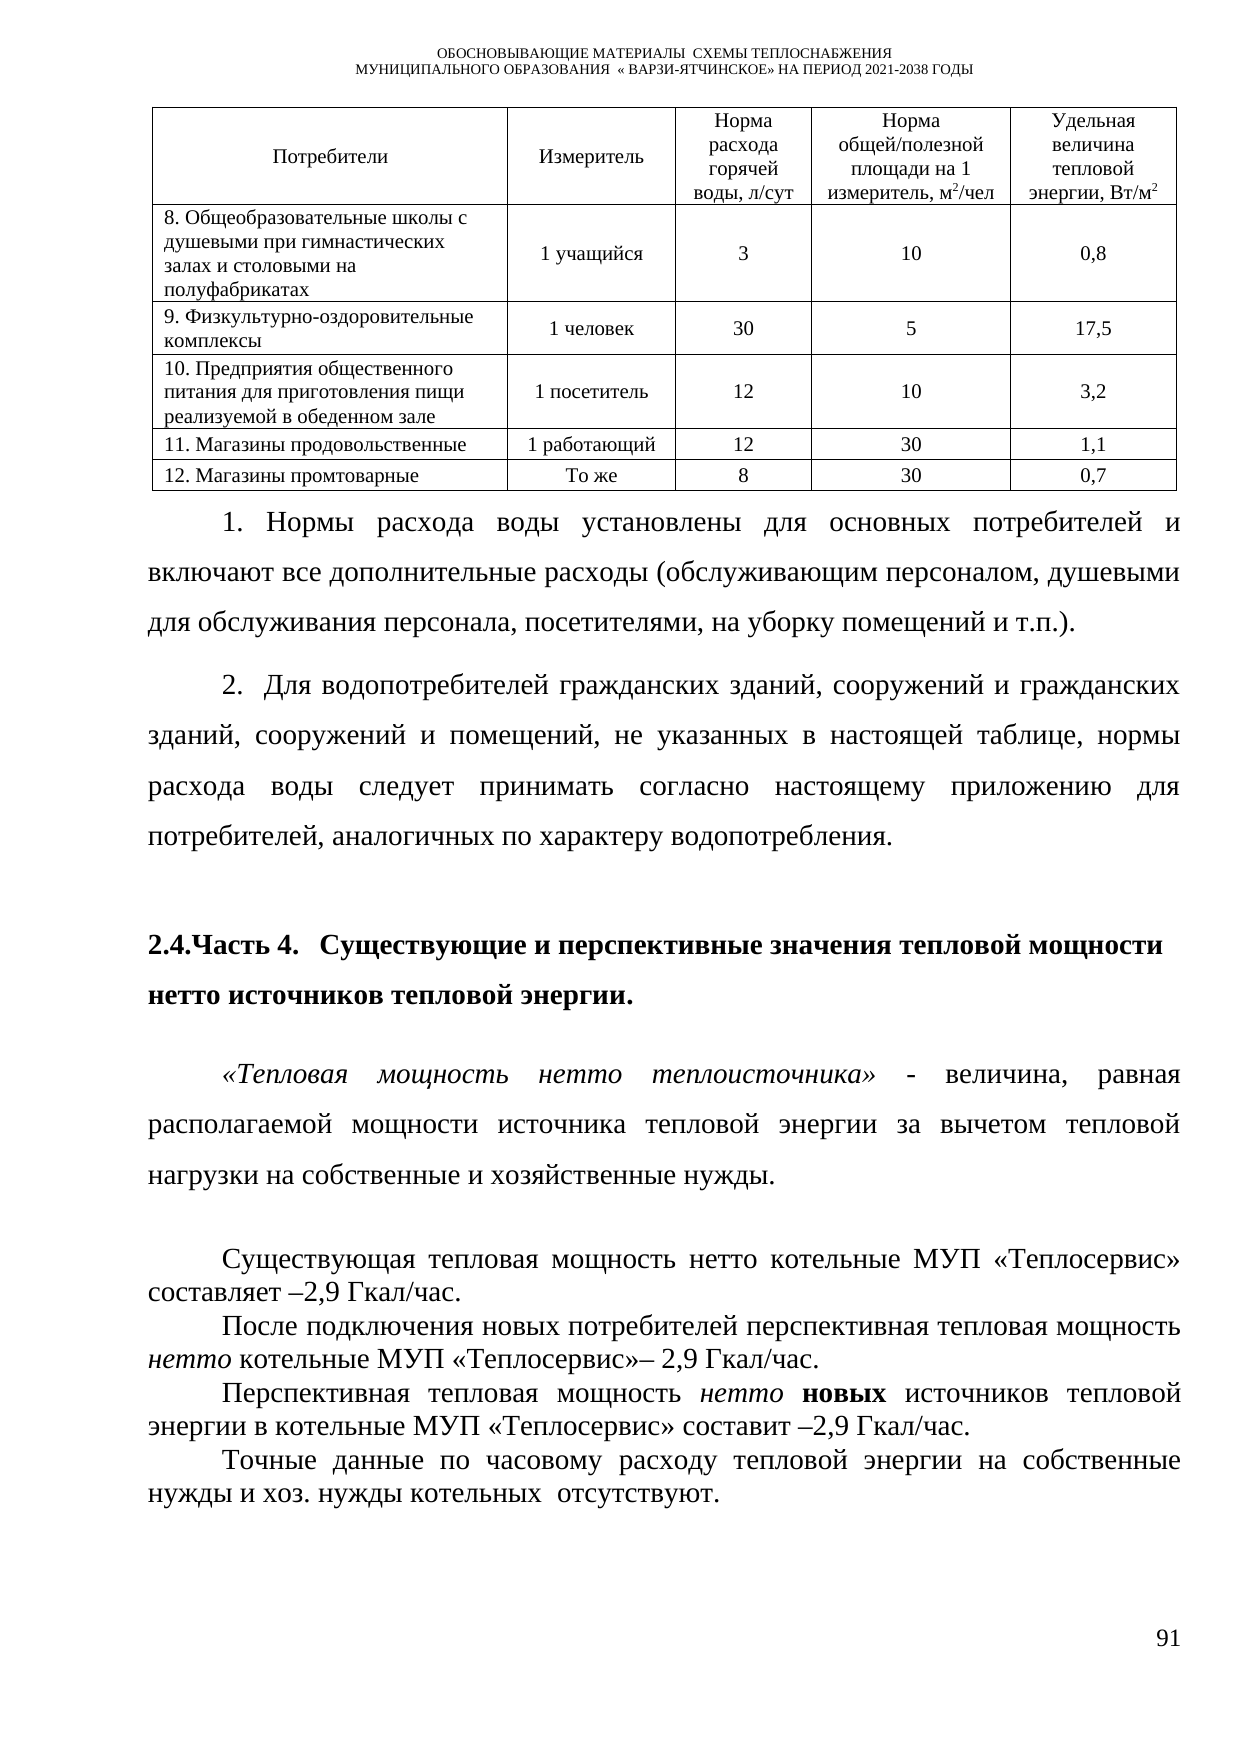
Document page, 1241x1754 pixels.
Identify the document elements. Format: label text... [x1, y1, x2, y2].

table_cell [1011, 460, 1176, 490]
text Точные данные по часовому расходу тепловой энергии на собственные нужды и хоз. нужды котельных отсутствуют. [148, 1442, 1181, 1509]
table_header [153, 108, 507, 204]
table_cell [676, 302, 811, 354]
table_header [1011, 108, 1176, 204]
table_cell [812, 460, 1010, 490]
text После подключения новых потребителей перспективная тепловая мощность нетто котельные МУП «Теплосервис»– 2,9 Гкал/час. [148, 1308, 1181, 1375]
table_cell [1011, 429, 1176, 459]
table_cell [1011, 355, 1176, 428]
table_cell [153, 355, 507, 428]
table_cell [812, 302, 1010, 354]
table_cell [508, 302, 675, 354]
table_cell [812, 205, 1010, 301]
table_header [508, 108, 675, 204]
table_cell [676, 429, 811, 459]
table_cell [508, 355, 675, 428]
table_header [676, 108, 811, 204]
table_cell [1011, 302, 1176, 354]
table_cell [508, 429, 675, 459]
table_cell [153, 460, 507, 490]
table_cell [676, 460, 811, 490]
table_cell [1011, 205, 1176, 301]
text 1. Нормы расхода воды установлены для основных потребителей и включают все дополнительные расходы (обслуживающим персоналом, душевыми для обслуживания персонала, посетителями, на уборку помещений и т.п.). [148, 504, 1181, 638]
text Перспективная тепловая мощность нетто новых источников тепловой энергии в котельные МУП «Теплосервис» составит –2,9 Гкал/час. [148, 1375, 1181, 1442]
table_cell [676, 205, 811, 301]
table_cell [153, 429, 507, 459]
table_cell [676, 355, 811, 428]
text Существующая тепловая мощность нетто котельные МУП «Теплосервис» составляет –2,9 Гкал/час. [148, 1241, 1181, 1308]
text «Тепловая мощность нетто теплоисточника» - величина, равная располагаемой мощности источника тепловой энергии за вычетом тепловой нагрузки на собственные и хозяйственные нужды. [148, 1056, 1181, 1191]
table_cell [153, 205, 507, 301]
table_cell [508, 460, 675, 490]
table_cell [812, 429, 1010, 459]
text 2. Для водопотребителей гражданских зданий, сооружений и гражданских зданий, сооружений и помещений, не указанных в настоящей таблице, нормы расхода воды следует принимать согласно настоящему приложению для потребителей, аналогичных по характеру водопотребления. [148, 667, 1181, 852]
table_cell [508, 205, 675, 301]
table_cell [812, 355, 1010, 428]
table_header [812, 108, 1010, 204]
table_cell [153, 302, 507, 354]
subtitle 2.4.Часть 4. Существующие и перспективные значения тепловой мощности нетто источников тепловой энергии. [148, 927, 1181, 1011]
